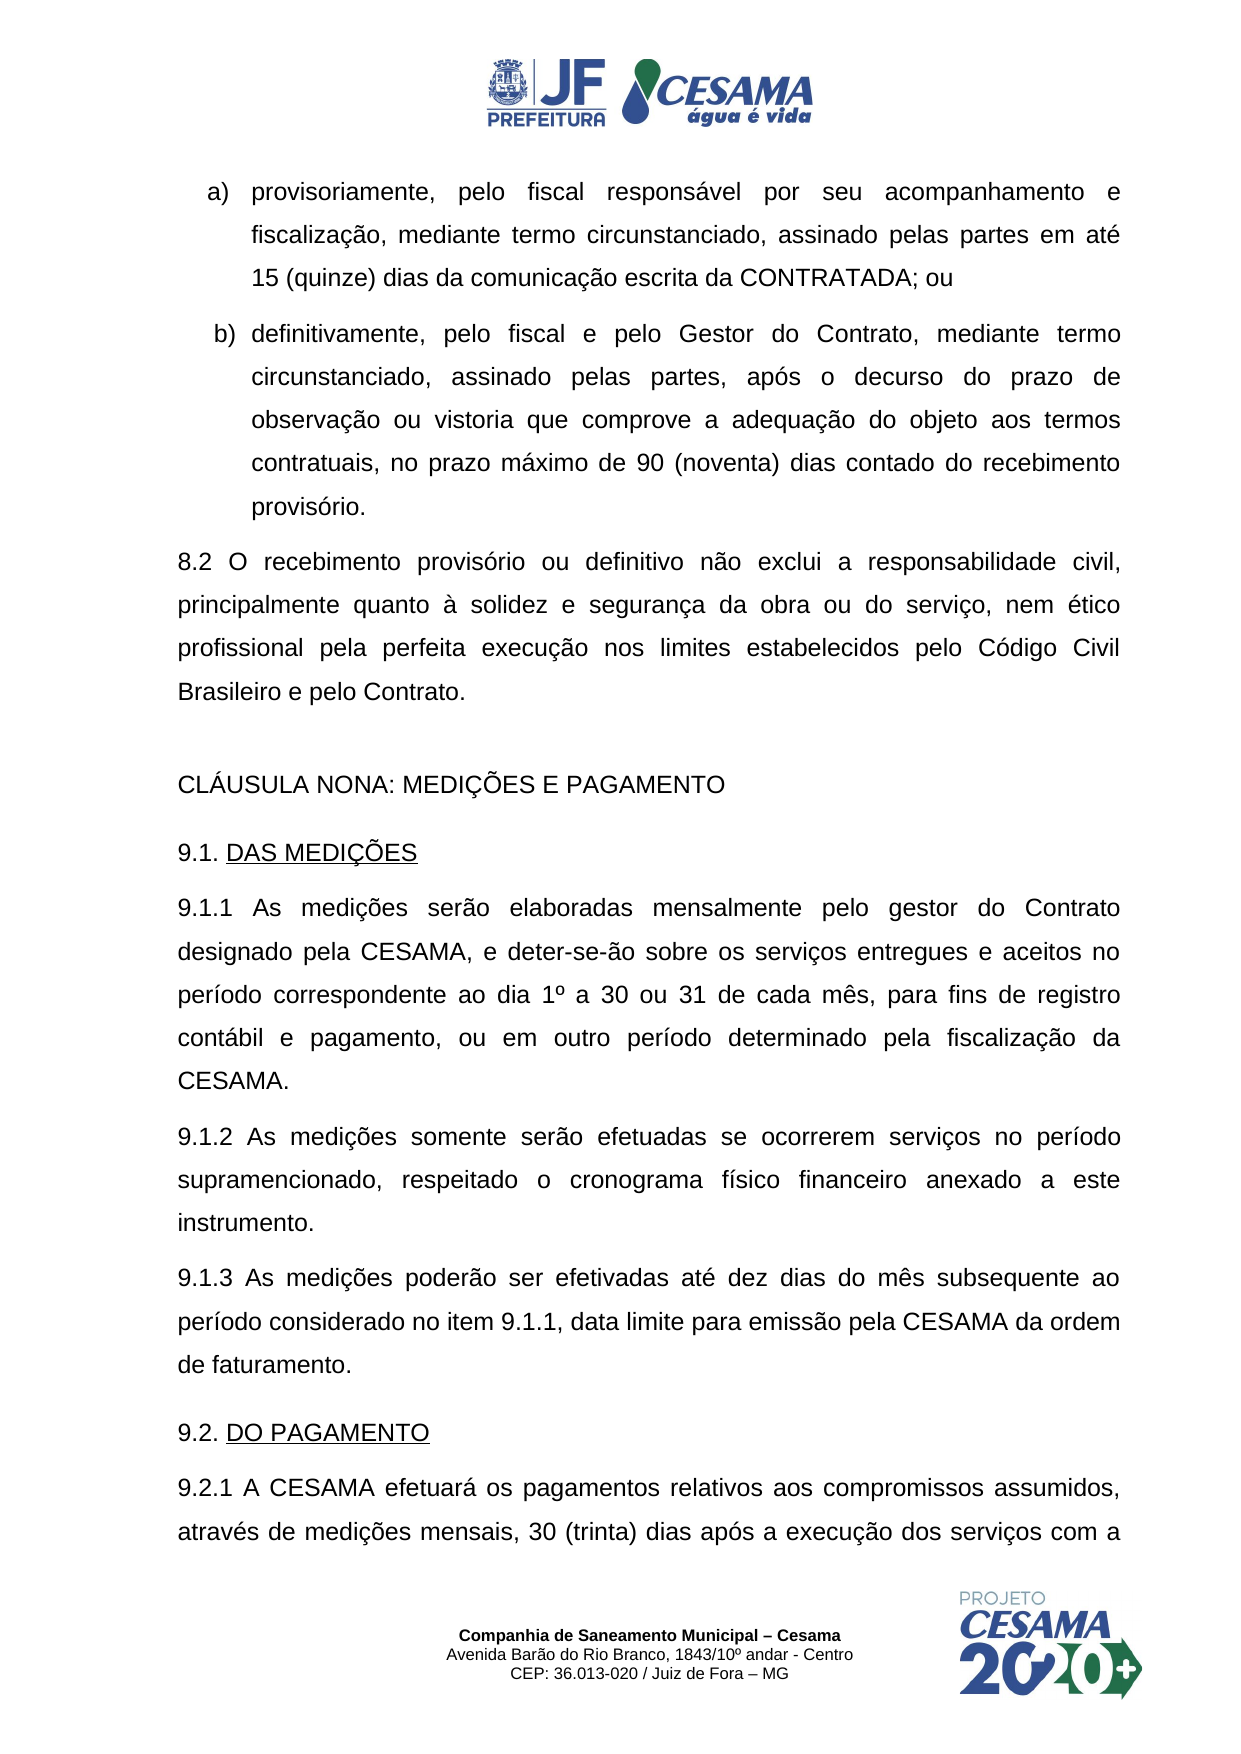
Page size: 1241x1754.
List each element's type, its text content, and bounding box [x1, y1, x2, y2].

picture [959, 1591, 1143, 1700]
text 9.1.3 As medições poderão ser efetivadas até dez dias do mês subsequente ao período considerado no item 9.1.1, data limite para emissão pela CESAMA da ordem de faturamento. [177, 1263, 1122, 1378]
picture [486, 59, 813, 127]
text a) provisoriamente, pelo fiscal responsável por seu acompanhamento e fiscalização, mediante termo circunstanciado, assinado pelas partes em até 15 (quinze) dias da comunicação escrita da CONTRATADA; ou [207, 177, 1122, 292]
text 9.1.1 As medições serão elaboradas mensalmente pelo gestor do Contrato designado pela CESAMA, e deter-se-ão sobre os serviços entregues e aceitos no período correspondente ao dia 1º a 30 ou 31 de cada mês, para fins de registro contábil e pagamento, ou em outro período determinado pela fiscalização da CESAMA. [177, 893, 1122, 1095]
text 9.1.2 As medições somente serão efetuadas se ocorrerem serviços no período supramencionado, respeitado o cronograma físico financeiro anexado a este instrumento. [177, 1122, 1122, 1237]
text b) definitivamente, pelo fiscal e pelo Gestor do Contrato, mediante termo circunstanciado, assinado pelas partes, após o decurso do prazo de observação ou vistoria que comprove a adequação do objeto aos termos contratuais, no prazo máximo de 90 (noventa) dias contado do recebimento provisório. [207, 319, 1122, 520]
text 9.1. DAS MEDIÇÕES [177, 838, 1122, 867]
text 9.2. DO PAGAMENTO [177, 1418, 1122, 1447]
text CLÁUSULA NONA: MEDIÇÕES E PAGAMENTO [177, 770, 1122, 798]
text 8.2 O recebimento provisório ou definitivo não exclui a responsabilidade civil, principalmente quanto à solidez e segurança da obra ou do serviço, nem ético profissional pela perfeita execução nos limites estabelecidos pelo Código Civil Brasileiro e pelo Contrato. [177, 547, 1122, 705]
